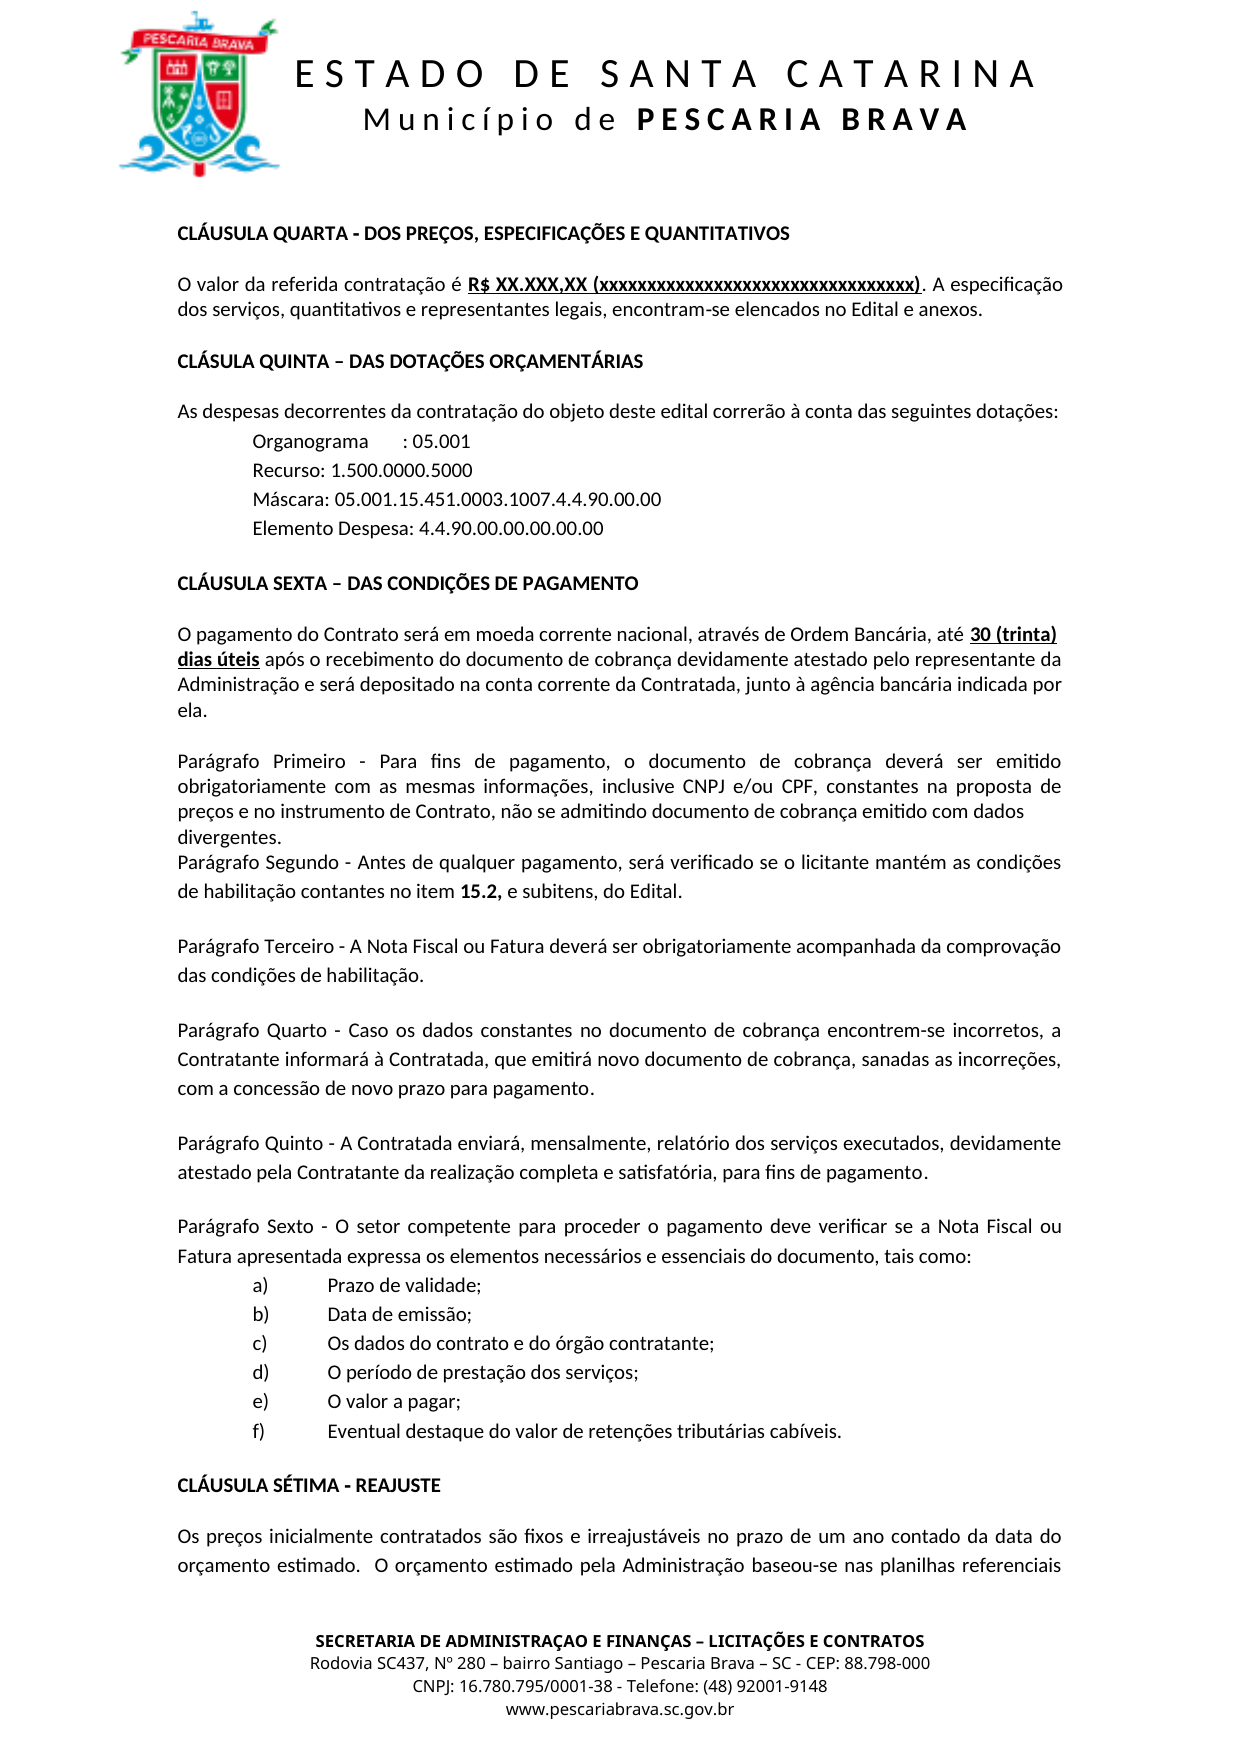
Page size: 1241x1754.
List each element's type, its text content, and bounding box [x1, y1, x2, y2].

text divergentes. [177, 824, 1063, 849]
text b) Data de emissão; [177, 1301, 1063, 1327]
text d) O período de prestação dos serviços; [177, 1359, 1063, 1385]
picture [107, 1, 293, 186]
text As despesas decorrentes da contratação do objeto deste edital correrão à conta das seguintes dotações: [177, 399, 1063, 424]
text Parágrafo Quarto - Caso os dados constantes no documento de cobrança encontrem-se incorretos, a Contratante informará à Contratada, que emitirá novo documento de cobrança, sanadas as incorreções, com a concessão de novo prazo para pagamento. [177, 1017, 1063, 1101]
text O pagamento do Contrato será em moeda corrente nacional, através de Ordem Bancária, até 30 (trinta) [177, 621, 1063, 646]
text f) Eventual destaque do valor de retenções tributárias cabíveis. [177, 1418, 1063, 1443]
text e) O valor a pagar; [177, 1389, 1063, 1414]
text Elemento Despesa: 4.4.90.00.00.00.00.00 [177, 515, 1063, 541]
text CLÁUSULA SÉTIMA ‐ REAJUSTE [177, 1472, 1063, 1498]
text dias úteis após o recebimento do documento de cobrança devidamente atestado pelo representante da Administração e será depositado na conta corrente da Contratada, junto à agência bancária indicada por ela. [177, 646, 1063, 722]
text O valor da referida contratação é R$ XX.XXX,XX (xxxxxxxxxxxxxxxxxxxxxxxxxxxxxxxxx). A especificação dos serviços, quantitativos e representantes legais, encontram‐se elencados no Edital e anexos. [177, 271, 1063, 322]
text CLÁUSULA QUARTA ‐ DOS PREÇOS, ESPECIFICAÇÕES E QUANTITATIVOS [177, 220, 1063, 245]
text Recurso: 1.500.0000.5000 [177, 457, 1063, 482]
text Parágrafo Sexto - O setor competente para proceder o pagamento deve verificar se a Nota Fiscal ou Fatura apresentada expressa os elementos necessários e essenciais do documento, tais como: [177, 1214, 1063, 1268]
text Parágrafo Quinto - A Contratada enviará, mensalmente, relatório dos serviços executados, devidamente atestado pela Contratante da realização completa e satisfatória, para fins de pagamento. [177, 1130, 1063, 1184]
text Parágrafo Segundo - Antes de qualquer pagamento, será verificado se o licitante mantém as condições de habilitação contantes no item 15.2, e subitens, do Edital. [177, 849, 1063, 904]
text CLÁSULA QUINTA – DAS DOTAÇÕES ORÇAMENTÁRIAS [177, 348, 1063, 373]
text Máscara: 05.001.15.451.0003.1007.4.4.90.00.00 [177, 486, 1063, 512]
text Parágrafo Primeiro - Para fins de pagamento, o documento de cobrança deverá ser emitido obrigatoriamente com as mesmas informações, inclusive CNPJ e/ou CPF, constantes na proposta de preços e no instrumento de Contrato, não se admitindo documento de cobrança emitido com dados [177, 748, 1063, 824]
text CLÁUSULA SEXTA – DAS CONDIÇÕES DE PAGAMENTO [177, 570, 1063, 595]
text a) Prazo de validade; [177, 1272, 1063, 1297]
text Parágrafo Terceiro - A Nota Fiscal ou Fatura deverá ser obrigatoriamente acompanhada da comprovação das condições de habilitação. [177, 933, 1063, 988]
text Organograma : 05.001 [177, 428, 1063, 453]
text c) Os dados do contrato e do órgão contratante; [177, 1330, 1063, 1356]
